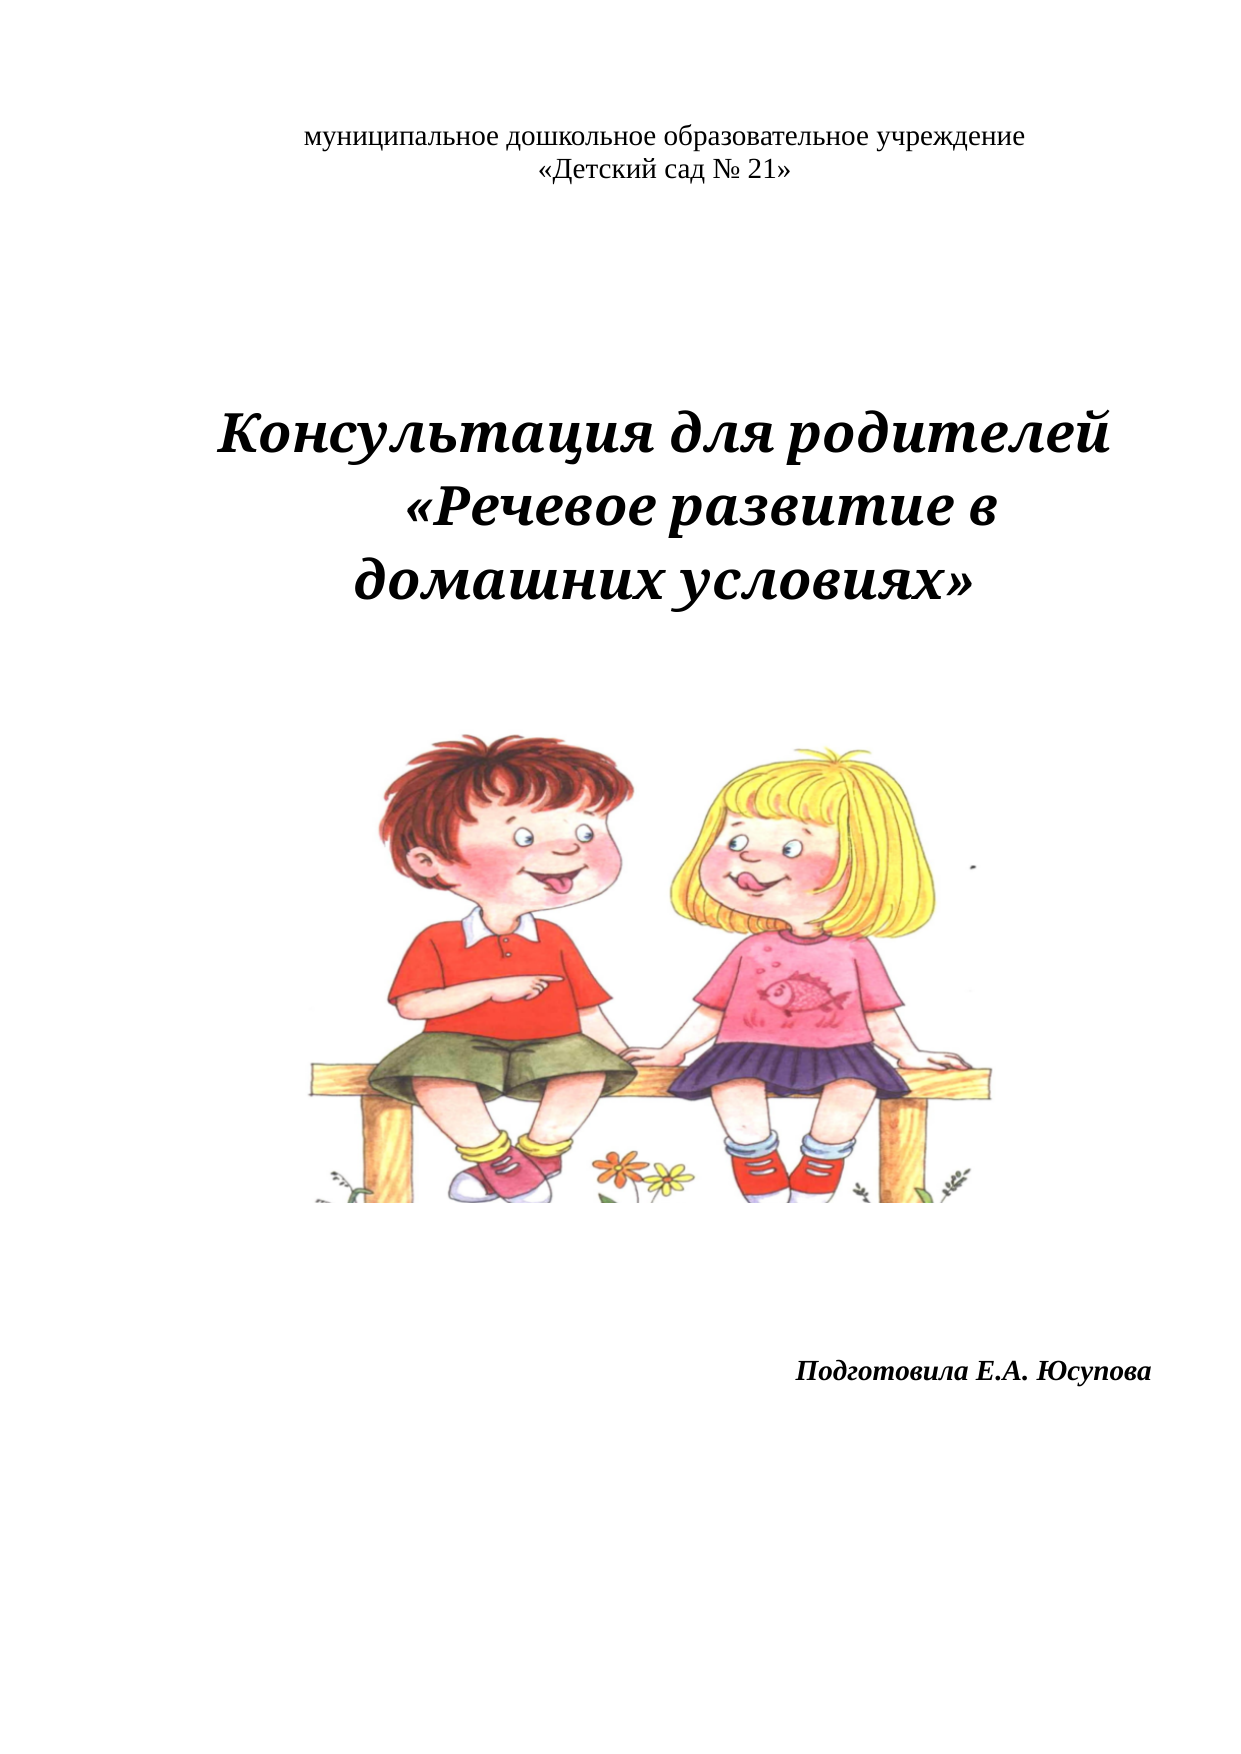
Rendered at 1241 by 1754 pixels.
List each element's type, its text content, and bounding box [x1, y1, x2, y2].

text «Детский сад № 21» [177, 152, 1152, 185]
text Консультация для родителей [177, 394, 1152, 468]
text муниципальное дошкольное образовательное учреждение [177, 118, 1152, 152]
text «Речевое развитие в домашних условиях» [177, 468, 1152, 615]
text Подготовила Е.А. Юсупова [177, 1353, 1152, 1387]
picture [285, 728, 1005, 1203]
